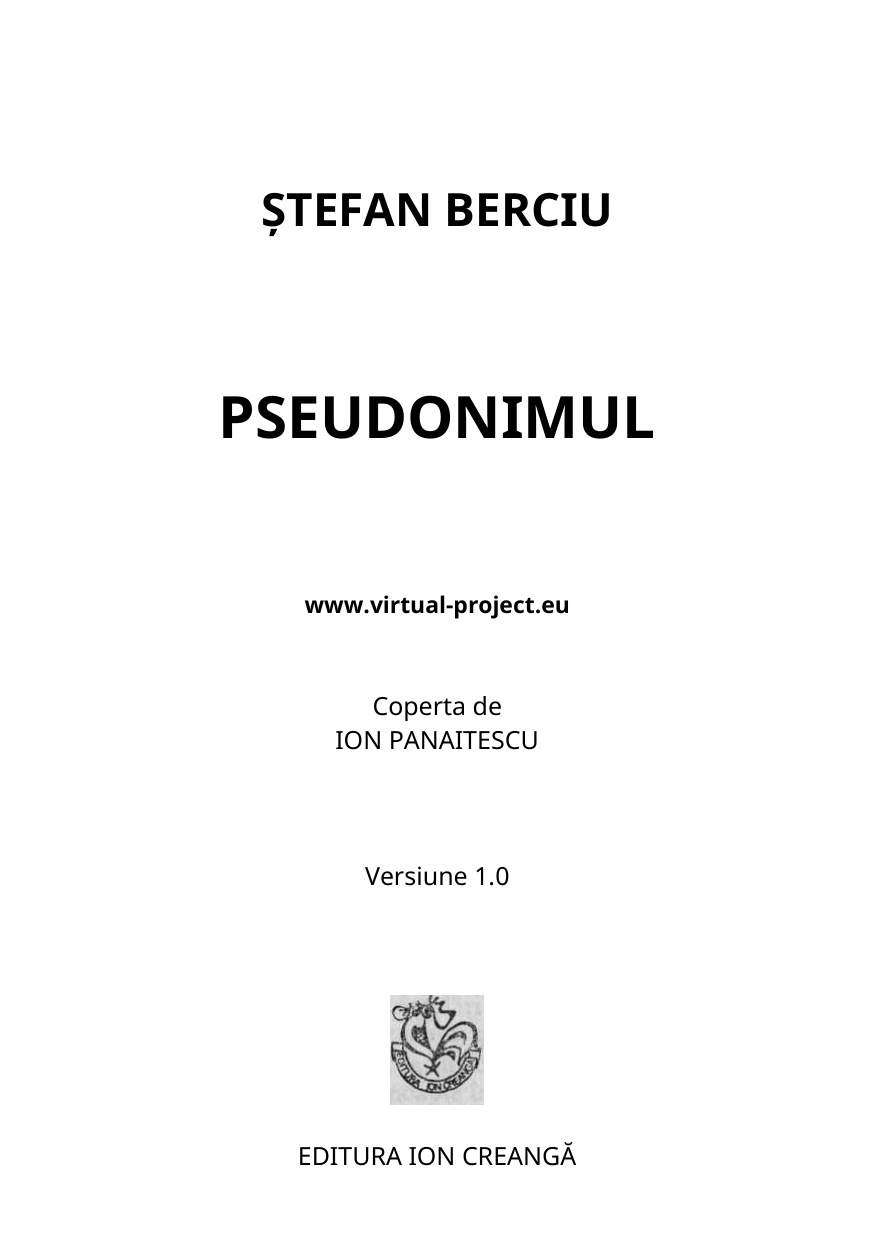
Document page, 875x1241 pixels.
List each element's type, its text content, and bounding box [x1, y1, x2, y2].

picture [390, 995, 484, 1105]
text PSEUDONIMUL [24, 376, 850, 456]
text ION PANAITESCU [24, 722, 850, 756]
text ŞTEFAN BERCIU [24, 178, 850, 240]
text Versiune 1.0 [24, 859, 850, 893]
text EDITURA ION CREANGĂ [24, 1138, 850, 1172]
text www.virtual-project.eu [24, 589, 850, 620]
text Coperta de [24, 688, 850, 722]
